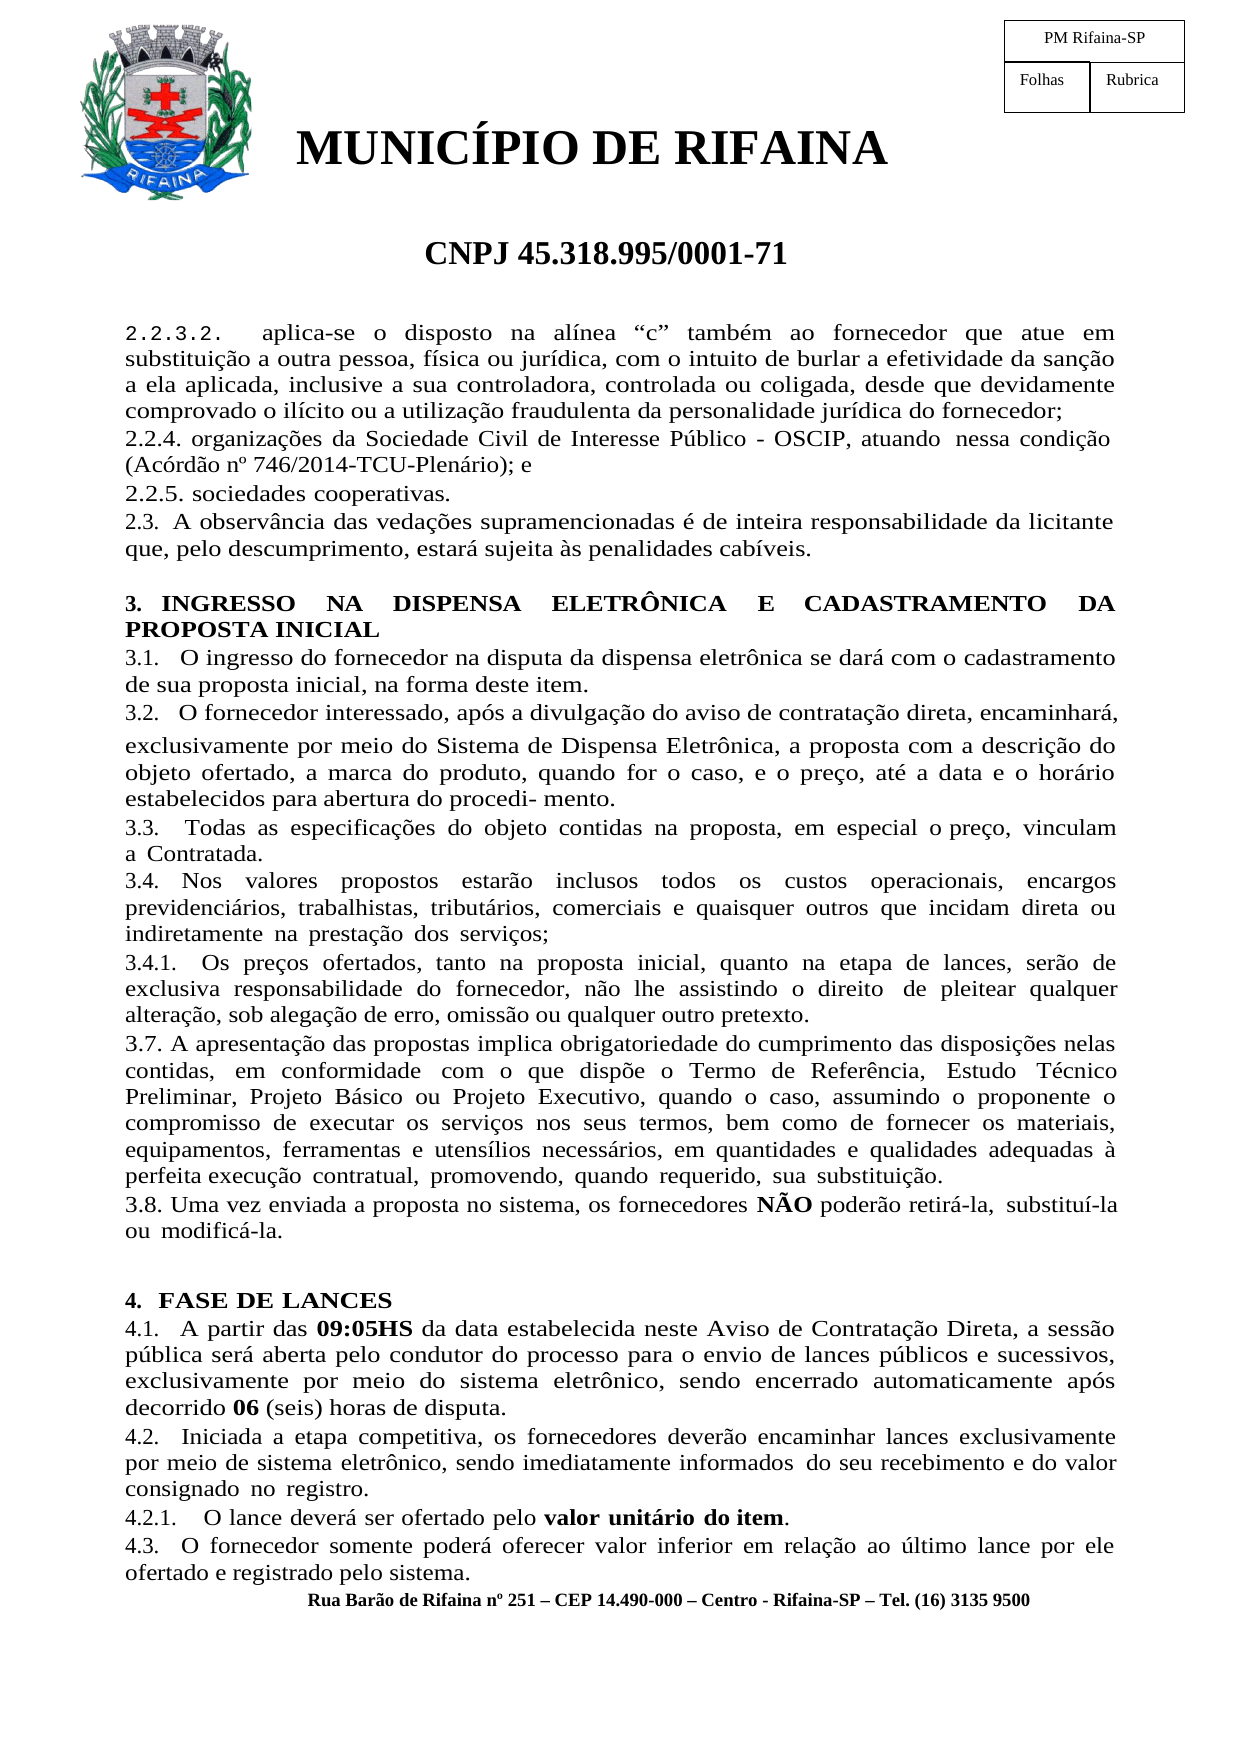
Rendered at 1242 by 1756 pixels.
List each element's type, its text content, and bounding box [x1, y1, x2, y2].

text 2.2.4. organizações da Sociedade Civil de Interesse Público - OSCIP, atuando nessa condição (Acórdão nº 746/2014-TCU-Plenário); e [125, 425, 1129, 478]
list O ingresso do fornecedor na disputa da dispensa eletrônica se dará com o cadastramento de sua proposta inicial, na forma deste item. [125, 644, 1116, 697]
text 2.2.5. sociedades cooperativas. [125, 480, 1138, 507]
list O fornecedor somente poderá oferecer valor inferior em relação ao último lance por ele ofertado e registrado pelo sistema. [125, 1532, 1116, 1585]
subtitle INGRESSO NA DISPENSA ELETRÔNICA E CADASTRAMENTO DA PROPOSTA INICIAL [125, 590, 1117, 643]
list O fornecedor interessado, após a divulgação do aviso de contratação direta, encaminhará, [125, 699, 1138, 725]
list Todas as especificações do objeto contidas na proposta, em especial o preço, vinculam a Contratada. [125, 814, 1117, 867]
list O lance deverá ser ofertado pelo valor unitário do item. [125, 1504, 1138, 1530]
list Os preços ofertados, tanto na proposta inicial, quanto na etapa de lances, serão de exclusiva responsabilidade do fornecedor, não lhe assistindo o direito de pleitear qualquer alteração, sob alegação de erro, omissão ou qualquer outro pretexto. [125, 949, 1118, 1028]
list A partir das 09:05HS da data estabelecida neste Aviso de Contratação Direta, a sessão pública será aberta pelo condutor do processo para o envio de lances públicos e sucessivos, exclusivamente por meio do sistema eletrônico, sendo encerrado automaticamente após decorrido 06 (seis) horas de disputa. [125, 1315, 1117, 1420]
text 3.8. Uma vez enviada a proposta no sistema, os fornecedores NÃO poderão retirá-la, substituí-la ou modificá-la. [125, 1191, 1118, 1243]
list Iniciada a etapa competitiva, os fornecedores deverão encaminhar lances exclusivamente por meio de sistema eletrônico, sendo imediatamente informados do seu recebimento e do valor consignado no registro. [125, 1423, 1118, 1502]
text 3.7. A apresentação das propostas implica obrigatoriedade do cumprimento das disposições nelas contidas, em conformidade com o que dispõe o Termo de Referência, Estudo Técnico Preliminar, Projeto Básico ou Projeto Executivo, quando o caso, assumindo o proponente o compromisso de executar os serviços nos seus termos, bem como de fornecer os materiais, equipamentos, ferramentas e utensílios necessários, em quantidades e qualidades adequadas à perfeita execução contratual, promovendo, quando requerido, sua substituição. [125, 1030, 1117, 1188]
picture [79, 22, 252, 201]
list aplica-se o disposto na alínea “c” também ao fornecedor que atue em substituição a outra pessoa, física ou jurídica, com o intuito de burlar a efetividade da sanção a ela aplicada, inclusive a sua controladora, controlada ou coligada, desde que devidamente comprovado o ilícito ou a utilização fraudulenta da personalidade jurídica do fornecedor; [125, 318, 1117, 423]
list A observância das vedações supramencionadas é de inteira responsabilidade da licitante que, pelo descumprimento, estará sujeita às penalidades cabíveis. [125, 508, 1116, 561]
list Nos valores propostos estarão inclusos todos os custos operacionais, encargos previdenciários, trabalhistas, tributários, comerciais e quaisquer outros que incidam direta ou indiretamente na prestação dos serviços; [125, 868, 1118, 947]
text exclusivamente por meio do Sistema de Dispensa Eletrônica, a proposta com a descrição do objeto ofertado, a marca do produto, quando for o caso, e o preço, até a data e o horário estabelecidos para abertura do procedi- mento. [125, 732, 1118, 811]
subtitle FASE DE LANCES [125, 1287, 1138, 1313]
